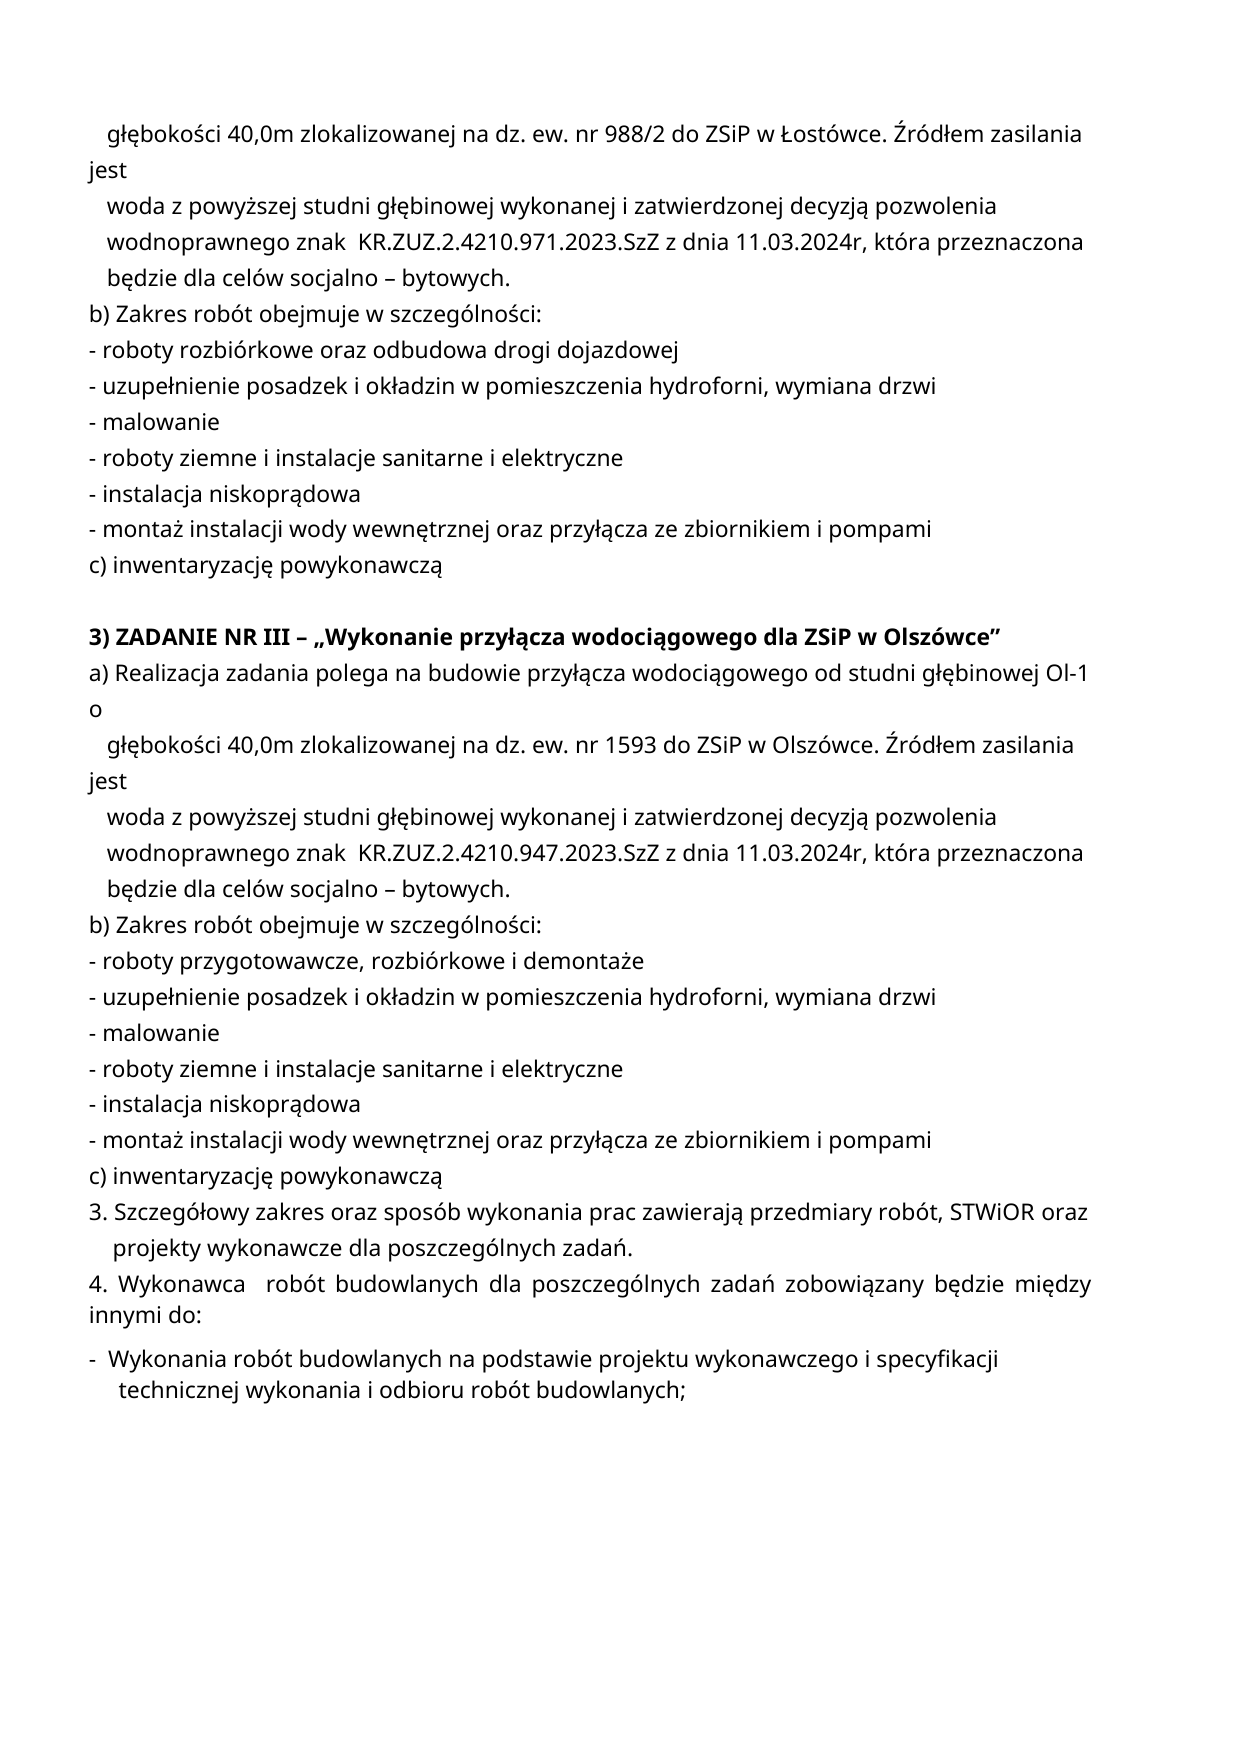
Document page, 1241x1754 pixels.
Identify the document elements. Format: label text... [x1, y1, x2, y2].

text będzie dla celów socjalno – bytowych. [89, 873, 1092, 904]
text projekty wykonawcze dla poszczególnych zadań. [89, 1232, 1092, 1263]
text c) inwentaryzację powykonawczą [89, 549, 1092, 581]
text - roboty rozbiórkowe oraz odbudowa drogi dojazdowej [89, 334, 1092, 365]
text będzie dla celów socjalno – bytowych. [89, 262, 1092, 293]
list 4. Wykonawca robót budowlanych dla poszczególnych zadań zobowiązany będzie między innymi do: [89, 1268, 1092, 1331]
text 3. Szczegółowy zakres oraz sposób wykonania prac zawierają przedmiary robót, STWiOR oraz [89, 1196, 1092, 1227]
text b) Zakres robót obejmuje w szczególności: [89, 909, 1092, 940]
text a) Realizacja zadania polega na budowie przyłącza wodociągowego od studni głębinowej Ol-1 o [89, 657, 1092, 724]
text głębokości 40,0m zlokalizowanej na dz. ew. nr 1593 do ZSiP w Olszówce. Źródłem zasilania jest [89, 729, 1092, 796]
text - roboty ziemne i instalacje sanitarne i elektryczne [89, 1052, 1092, 1084]
text - malowanie [89, 1017, 1092, 1048]
text wodnoprawnego znak KR.ZUZ.2.4210.971.2023.SzZ z dnia 11.03.2024r, która przeznaczona [89, 226, 1092, 257]
text - montaż instalacji wody wewnętrznej oraz przyłącza ze zbiornikiem i pompami [89, 1124, 1092, 1156]
text - uzupełnienie posadzek i okładzin w pomieszczenia hydroforni, wymiana drzwi [89, 370, 1092, 401]
text - montaż instalacji wody wewnętrznej oraz przyłącza ze zbiornikiem i pompami [89, 513, 1092, 545]
text - malowanie [89, 406, 1092, 437]
text wodnoprawnego znak KR.ZUZ.2.4210.947.2023.SzZ z dnia 11.03.2024r, która przeznaczona [89, 837, 1092, 868]
text b) Zakres robót obejmuje w szczególności: [89, 298, 1092, 329]
text - roboty ziemne i instalacje sanitarne i elektryczne [89, 442, 1092, 473]
text - roboty przygotowawcze, rozbiórkowe i demontaże [89, 945, 1092, 976]
text woda z powyższej studni głębinowej wykonanej i zatwierdzonej decyzją pozwolenia [89, 801, 1092, 832]
text - uzupełnienie posadzek i okładzin w pomieszczenia hydroforni, wymiana drzwi [89, 981, 1092, 1012]
text c) inwentaryzację powykonawczą [89, 1160, 1092, 1192]
text - instalacja niskoprądowa [89, 477, 1092, 509]
text woda z powyższej studni głębinowej wykonanej i zatwierdzonej decyzją pozwolenia [89, 190, 1092, 221]
text 3) ZADANIE NR III – „Wykonanie przyłącza wodociągowego dla ZSiP w Olszówce” [89, 621, 1092, 652]
text - instalacja niskoprądowa [89, 1088, 1092, 1120]
text - Wykonania robót budowlanych na podstawie projektu wykonawczego i specyfikacji technicznej wykonania i odbioru robót budowlanych; [89, 1343, 1092, 1406]
text głębokości 40,0m zlokalizowanej na dz. ew. nr 988/2 do ZSiP w Łostówce. Źródłem zasilania jest [89, 118, 1092, 185]
